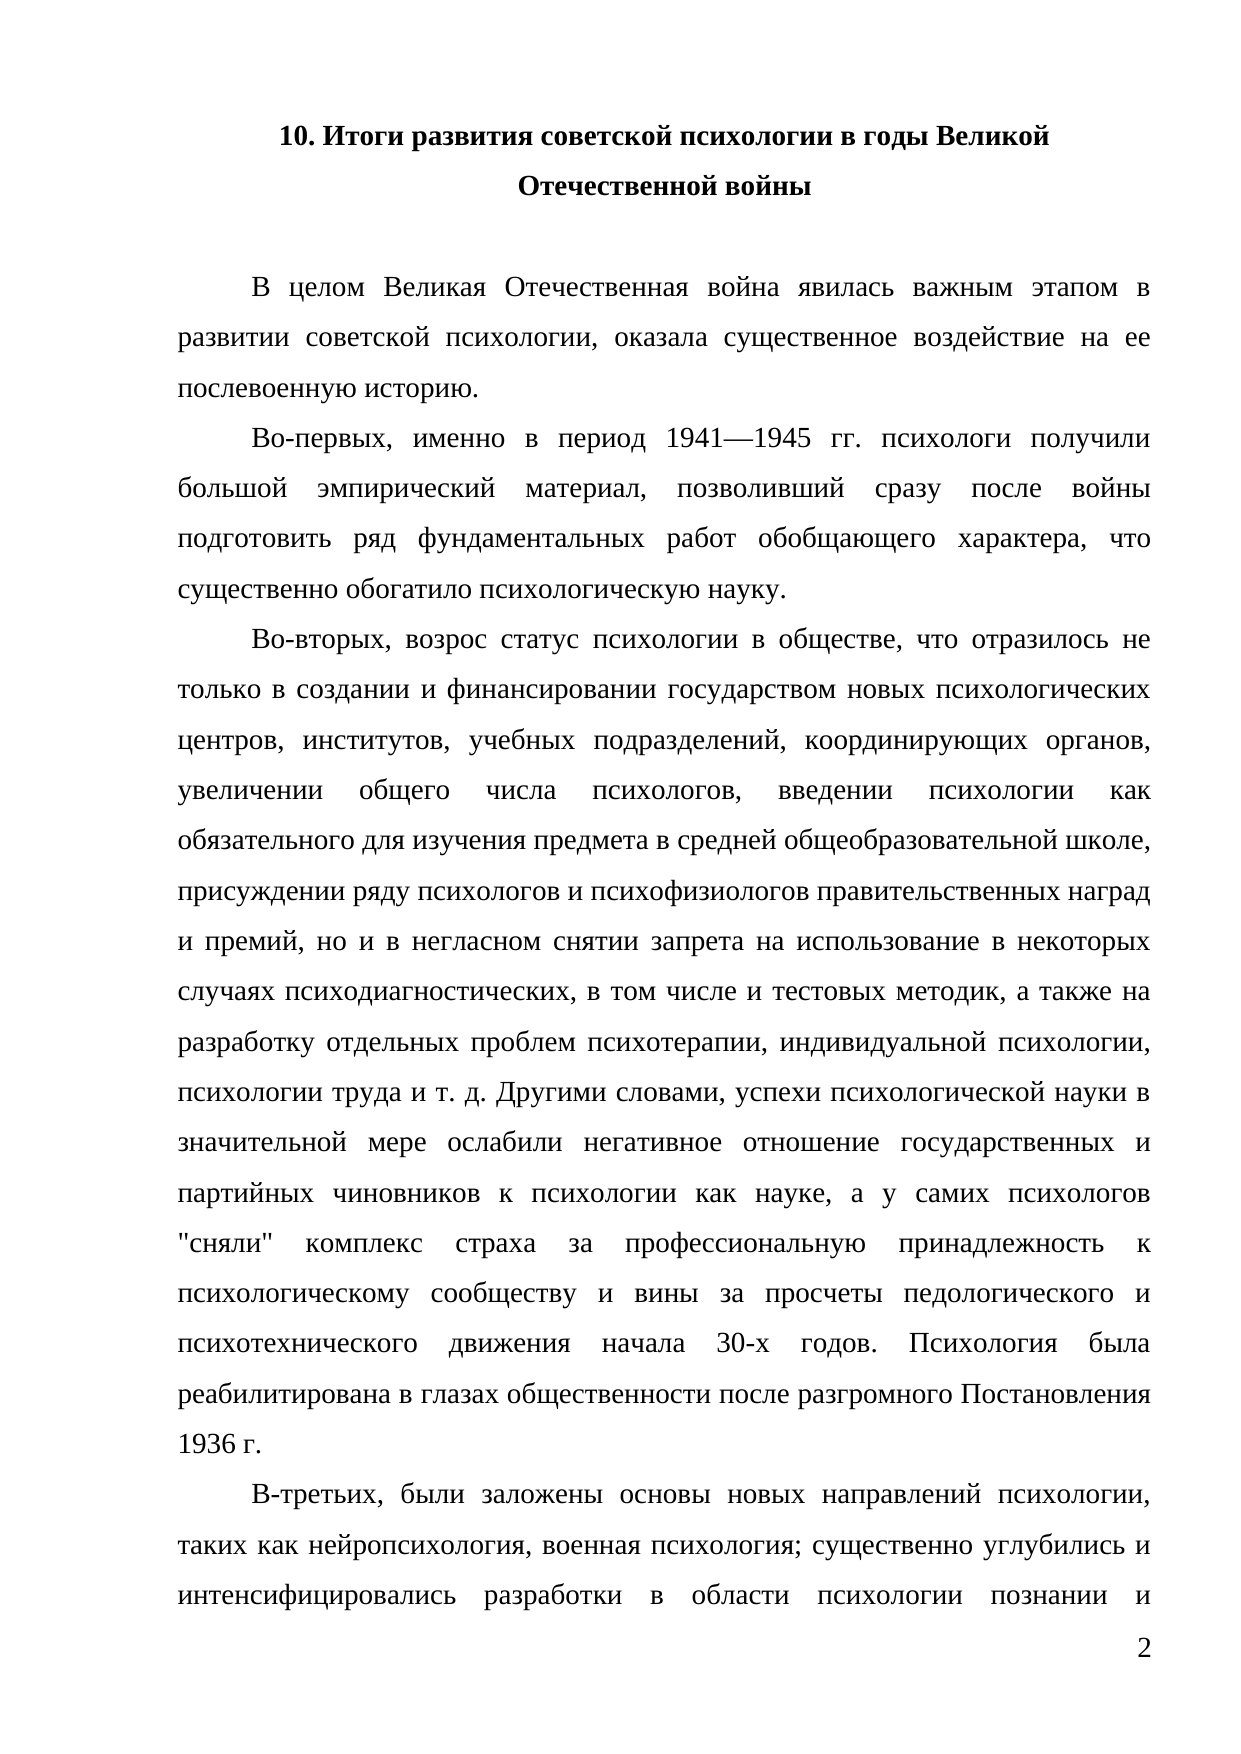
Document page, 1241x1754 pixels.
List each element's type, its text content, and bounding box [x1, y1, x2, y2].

text Во-вторых, возрос статус психологии в обществе, что отразилось не только в создании и финансировании государством новых психологических центров, институтов, учебных подразделений, координирующих органов, увеличении общего числа психологов, введении психологии как обязательного для изучения предмета в средней общеобразовательной школе, присуждении ряду психологов и психофизиологов правительственных наград и премий, но и в негласном снятии запрета на использование в некоторых случаях психодиагностических, в том числе и тестовых методик, а также на разработку отдельных проблем психотерапии, индивидуальной психологии, психологии труда и т. д. Другими словами, успехи психологической науки в значительной мере ослабили негативное отношение государственных и партийных чиновников к психологии как науке, а у самих психологов "сняли" комплекс страха за профессиональную принадлежность к психологическому сообществу и вины за просчеты педологического и психотехнического движения начала 30-х годов. Психология была реабилитирована в глазах общественности после разгромного Постановления 1936 г. [177, 621, 1152, 1460]
subtitle 10. Итоги развития советской психологии в годы Великой Отечественной войны [177, 118, 1152, 202]
text В целом Великая Отечественная война явилась важным этапом в развитии советской психологии, оказала существенное воздействие на ее послевоенную историю. [177, 269, 1152, 403]
text Во-первых, именно в период 1941—1945 гг. психологи получили большой эмпирический материал, позволивший сразу после войны подготовить ряд фундаментальных работ обобщающего характера, что существенно обогатило психологическую науку. [177, 420, 1152, 604]
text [177, 1477, 1152, 1611]
